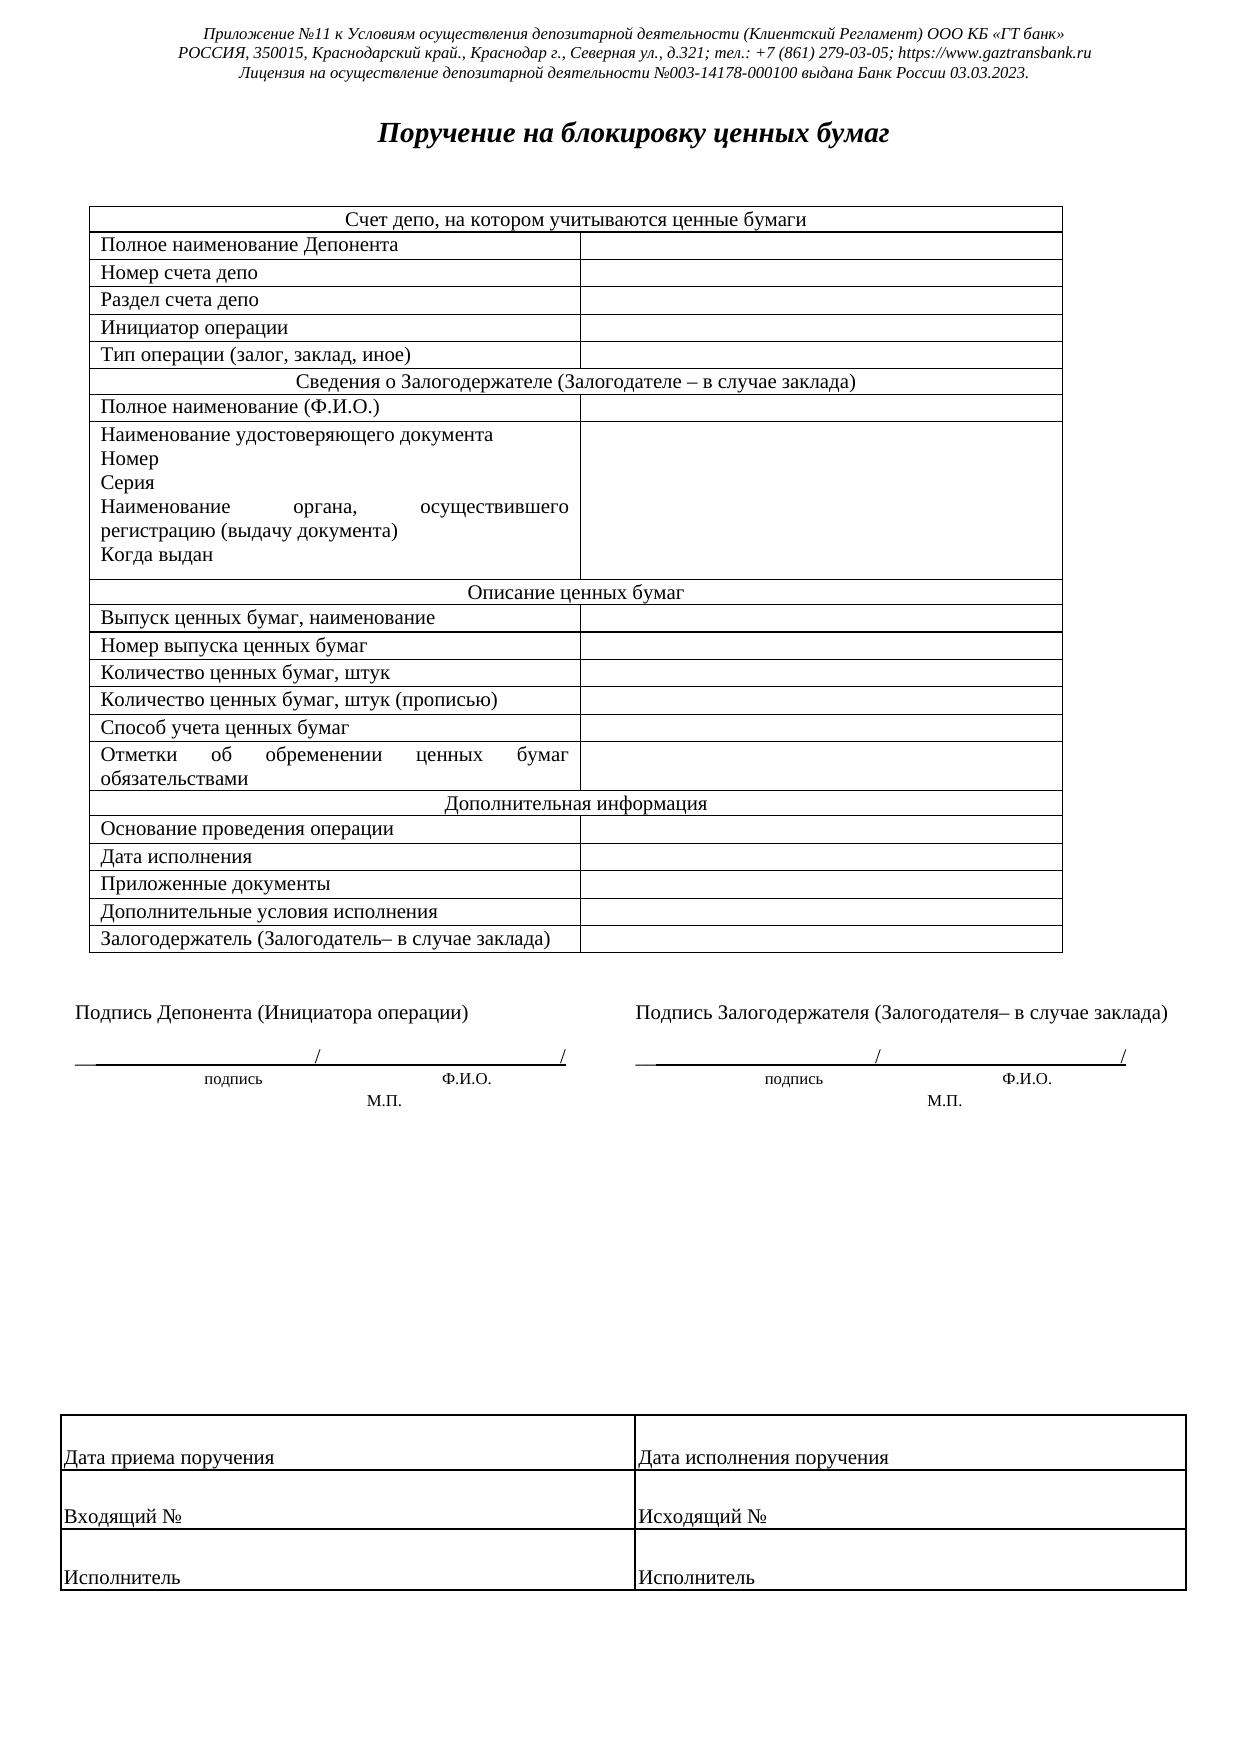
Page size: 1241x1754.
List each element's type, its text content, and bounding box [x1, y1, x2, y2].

table_cell [581, 233, 1062, 259]
table_cell Дата исполнения поручения [636, 1416, 1185, 1469]
table_cell [581, 260, 1062, 286]
table_cell [581, 287, 1062, 313]
table_cell Дополнительная информация [90, 791, 1062, 815]
table_cell [581, 687, 1062, 714]
table_cell Дополнительные условия исполнения [90, 899, 580, 925]
table_cell Полное наименование (Ф.И.О.) [90, 395, 580, 421]
table_cell [581, 342, 1062, 368]
table_cell [581, 605, 1062, 631]
table_cell [581, 633, 1062, 659]
table_cell Отметки об обременении ценных бумаг обязательствами [90, 742, 580, 790]
table_cell Приложенные документы [90, 871, 580, 897]
table_cell Залогодержатель (Залогодатель– в случае заклада) [90, 926, 580, 952]
table_cell Способ учета ценных бумаг [90, 715, 580, 741]
table_cell [581, 844, 1062, 870]
table_cell Входящий № [62, 1471, 634, 1528]
table_header [61, 1001, 1186, 1414]
table_cell [581, 926, 1062, 952]
table_cell Номер выпуска ценных бумаг [90, 633, 580, 659]
table_cell Сведения о Залогодержателе (Залогодателе – в случае заклада) [90, 369, 1062, 393]
table_cell Количество ценных бумаг, штук (прописью) [90, 687, 580, 714]
table_header Счет депо, на котором учитываются ценные бумаги [90, 207, 1062, 231]
table_cell Исполнитель [62, 1530, 634, 1589]
table_cell [581, 715, 1062, 741]
table_cell Исполнитель [636, 1530, 1185, 1589]
table_cell [581, 660, 1062, 686]
table_cell Основание проведения операции [90, 816, 580, 843]
table_cell Количество ценных бумаг, штук [90, 660, 580, 686]
table_cell [581, 816, 1062, 843]
table_cell [581, 422, 1062, 579]
table_cell [581, 899, 1062, 925]
table_cell [581, 742, 1062, 790]
table_cell Описание ценных бумаг [90, 580, 1062, 604]
text Поручение на блокировку ценных бумаг [89, 115, 1181, 149]
table_cell [581, 871, 1062, 897]
table_cell Дата исполнения [90, 844, 580, 870]
table_cell Раздел счета депо [90, 287, 580, 313]
text Приложение №11 к Условиям осуществления депозитарной деятельности (Клиентский Регламент) ООО КБ «ГТ банк» РОССИЯ, 350015, Краснодарский край., Краснодар г., Северная ул., д.321; тел.: +7 (861) 279-03-05; https://www.gaztransbank.ru Лицензия на осуществление депозитарной деятельности №003-14178-000100 выдана Банк России 03.03.2023. [89, 24, 1181, 82]
table_cell Дата приема поручения [62, 1416, 634, 1469]
table_cell [581, 315, 1062, 341]
table_cell Наименование удостоверяющего документа Номер Серия Наименование органа, осуществившего регистрацию (выдачу документа) Когда выдан [90, 422, 580, 579]
table_cell Выпуск ценных бумаг, наименование [90, 605, 580, 631]
table_cell [581, 395, 1062, 421]
table_cell Номер счета депо [90, 260, 580, 286]
table_cell Инициатор операции [90, 315, 580, 341]
table_cell Исходящий № [636, 1471, 1185, 1528]
table_cell Полное наименование Депонента [90, 233, 580, 259]
table_cell Тип операции (залог, заклад, иное) [90, 342, 580, 368]
